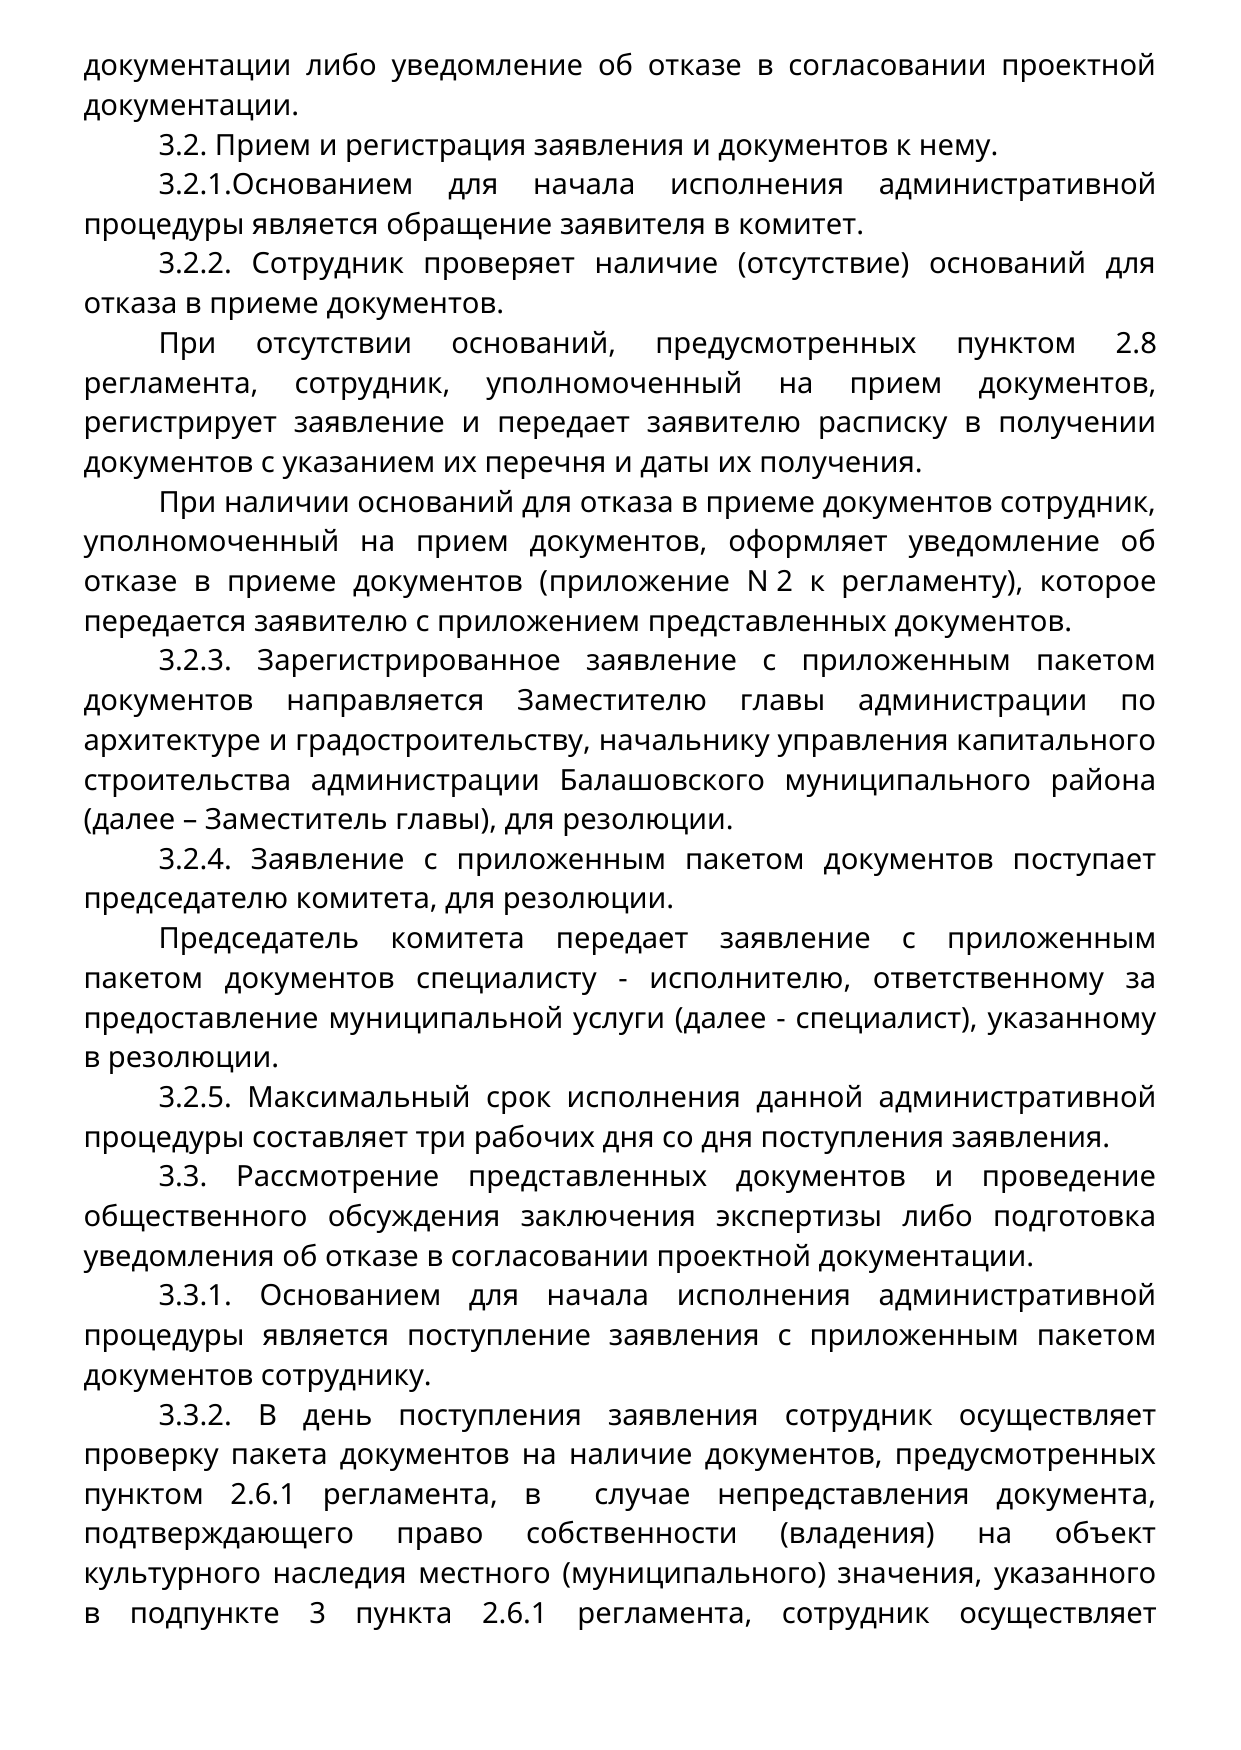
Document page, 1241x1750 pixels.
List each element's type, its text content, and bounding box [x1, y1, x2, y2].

text При отсутствии оснований, предусмотренных пунктом 2.8 регламента, сотрудник, уполномоченный на прием документов, регистрирует заявление и передает заявителю расписку в получении документов с указанием их перечня и даты их получения. [83, 322, 1157, 481]
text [83, 1394, 1157, 1632]
text При наличии оснований для отказа в приеме документов сотрудник, уполномоченный на прием документов, оформляет уведомление об отказе в приеме документов (приложение N 2 к регламенту), которое передается заявителю с приложением представленных документов. [83, 481, 1157, 640]
text 3.2.4. Заявление с приложенным пакетом документов поступает председателю комитета, для резолюции. [83, 838, 1157, 917]
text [83, 44, 1157, 124]
text 3.2.3. Зарегистрированное заявление с приложенным пакетом документов направляется Заместителю главы администрации по архитектуре и градостроительству, начальнику управления капитального строительства администрации Балашовского муниципального района (далее – Заместитель главы), для резолюции. [83, 640, 1157, 838]
text Председатель комитета передает заявление с приложенным пакетом документов специалисту - исполнителю, ответственному за предоставление муниципальной услуги (далее - специалист), указанному в резолюции. [83, 917, 1157, 1076]
text 3.2. Прием и регистрация заявления и документов к нему. [83, 124, 1157, 163]
text 3.2.1.Основанием для начала исполнения административной процедуры является обращение заявителя в комитет. [83, 163, 1157, 243]
text 3.3. Рассмотрение представленных документов и проведение общественного обсуждения заключения экспертизы либо подготовка уведомления об отказе в согласовании проектной документации. [83, 1156, 1157, 1275]
text 3.3.1. Основанием для начала исполнения административной процедуры является поступление заявления с приложенным пакетом документов сотруднику. [83, 1275, 1157, 1394]
text 3.2.5. Максимальный срок исполнения данной административной процедуры составляет три рабочих дня со дня поступления заявления. [83, 1076, 1157, 1156]
text 3.2.2. Сотрудник проверяет наличие (отсутствие) оснований для отказа в приеме документов. [83, 243, 1157, 322]
